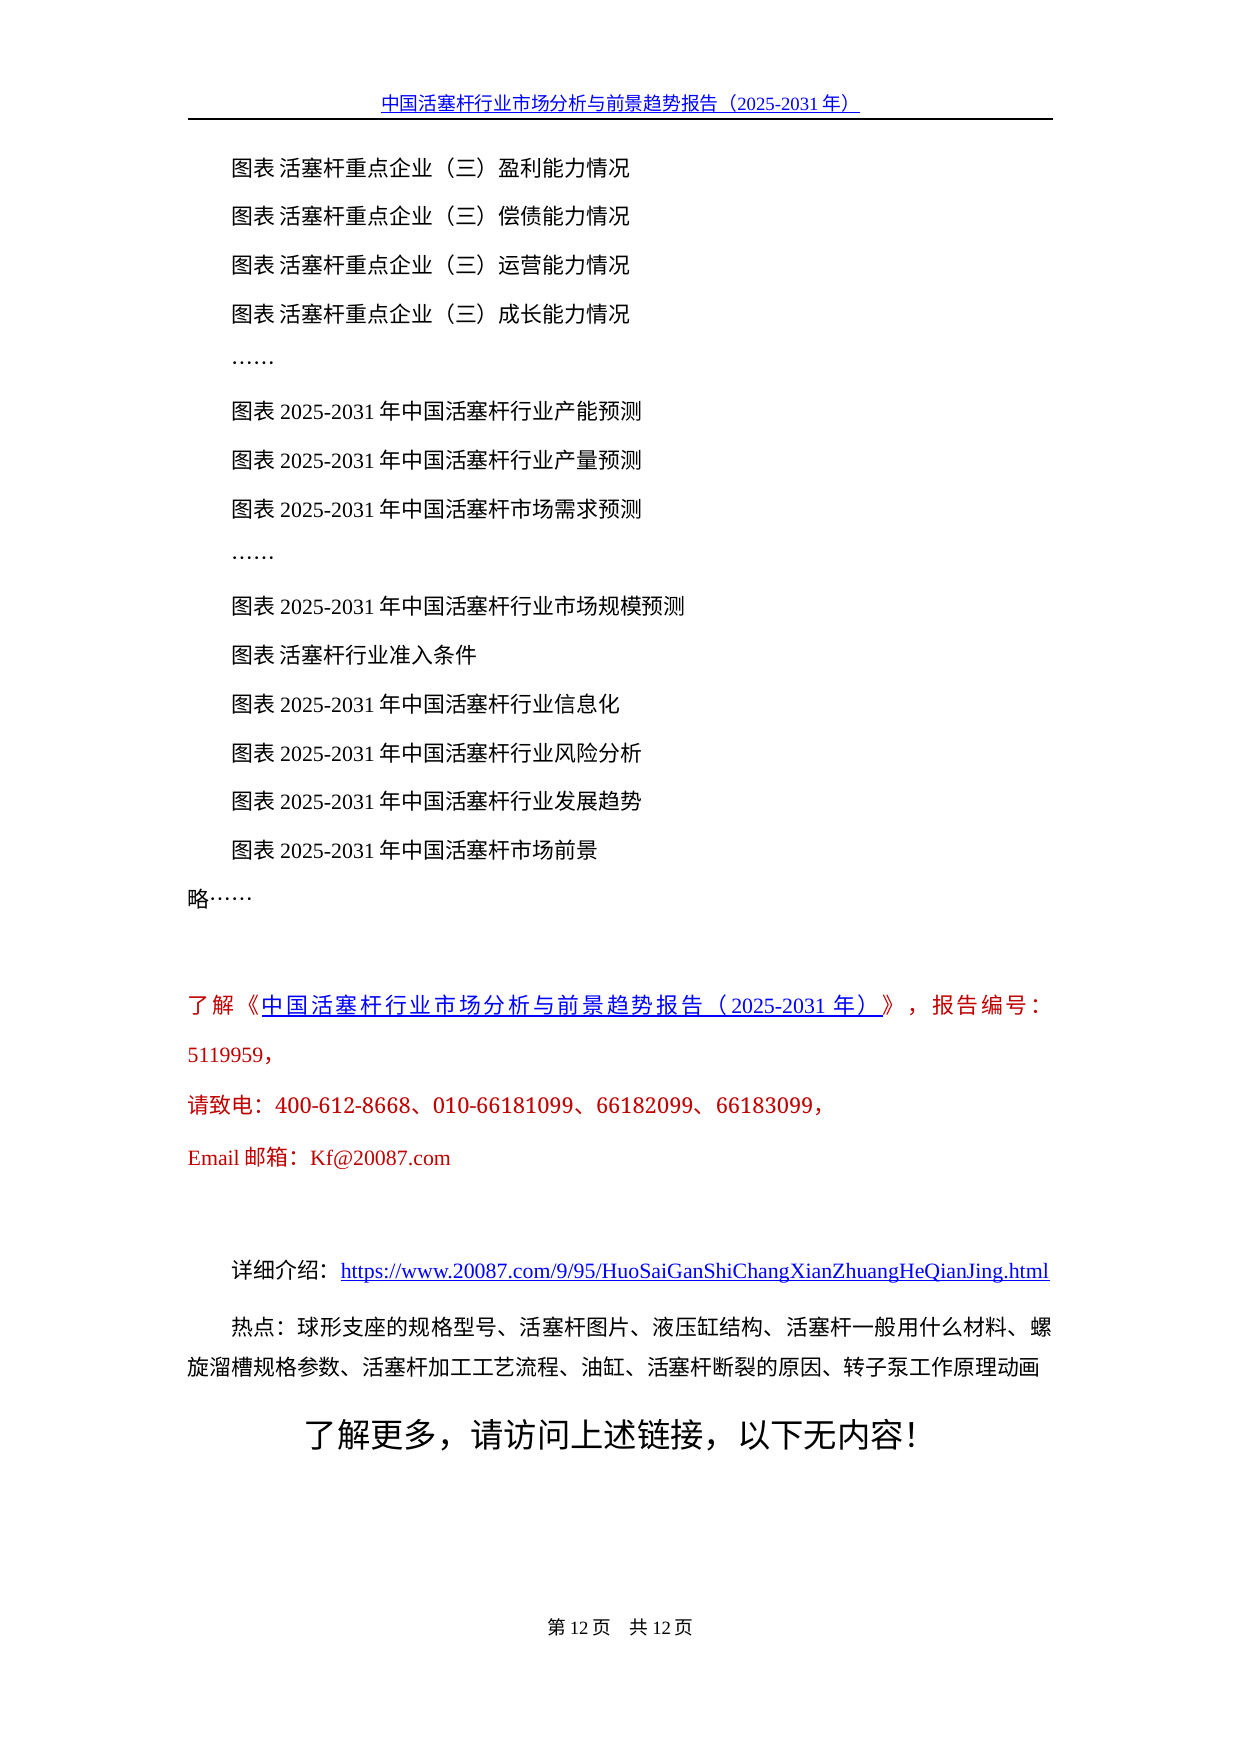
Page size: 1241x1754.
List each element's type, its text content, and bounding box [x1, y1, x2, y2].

text 了解《中国活塞杆行业市场分析与前景趋势报告（2025-2031年）》，报告编号：5119959， [187, 988, 1053, 1069]
text Email邮箱：Kf@20087.com [187, 1140, 1053, 1172]
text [187, 150, 1053, 914]
text 请致电：400-612-8668、010-66181099、66182099、66183099， [187, 1088, 1053, 1121]
text 详细介绍：https://www.20087.com/9/95/HuoSaiGanShiChangXianZhuangHeQianJing.html [187, 1253, 1053, 1285]
title 了解更多，请访问上述链接，以下无内容！ [187, 1400, 1053, 1465]
text 热点：球形支座的规格型号、活塞杆图片、液压缸结构、活塞杆一般用什么材料、螺旋溜槽规格参数、活塞杆加工工艺流程、油缸、活塞杆断裂的原因、转子泵工作原理动画 [187, 1309, 1053, 1382]
